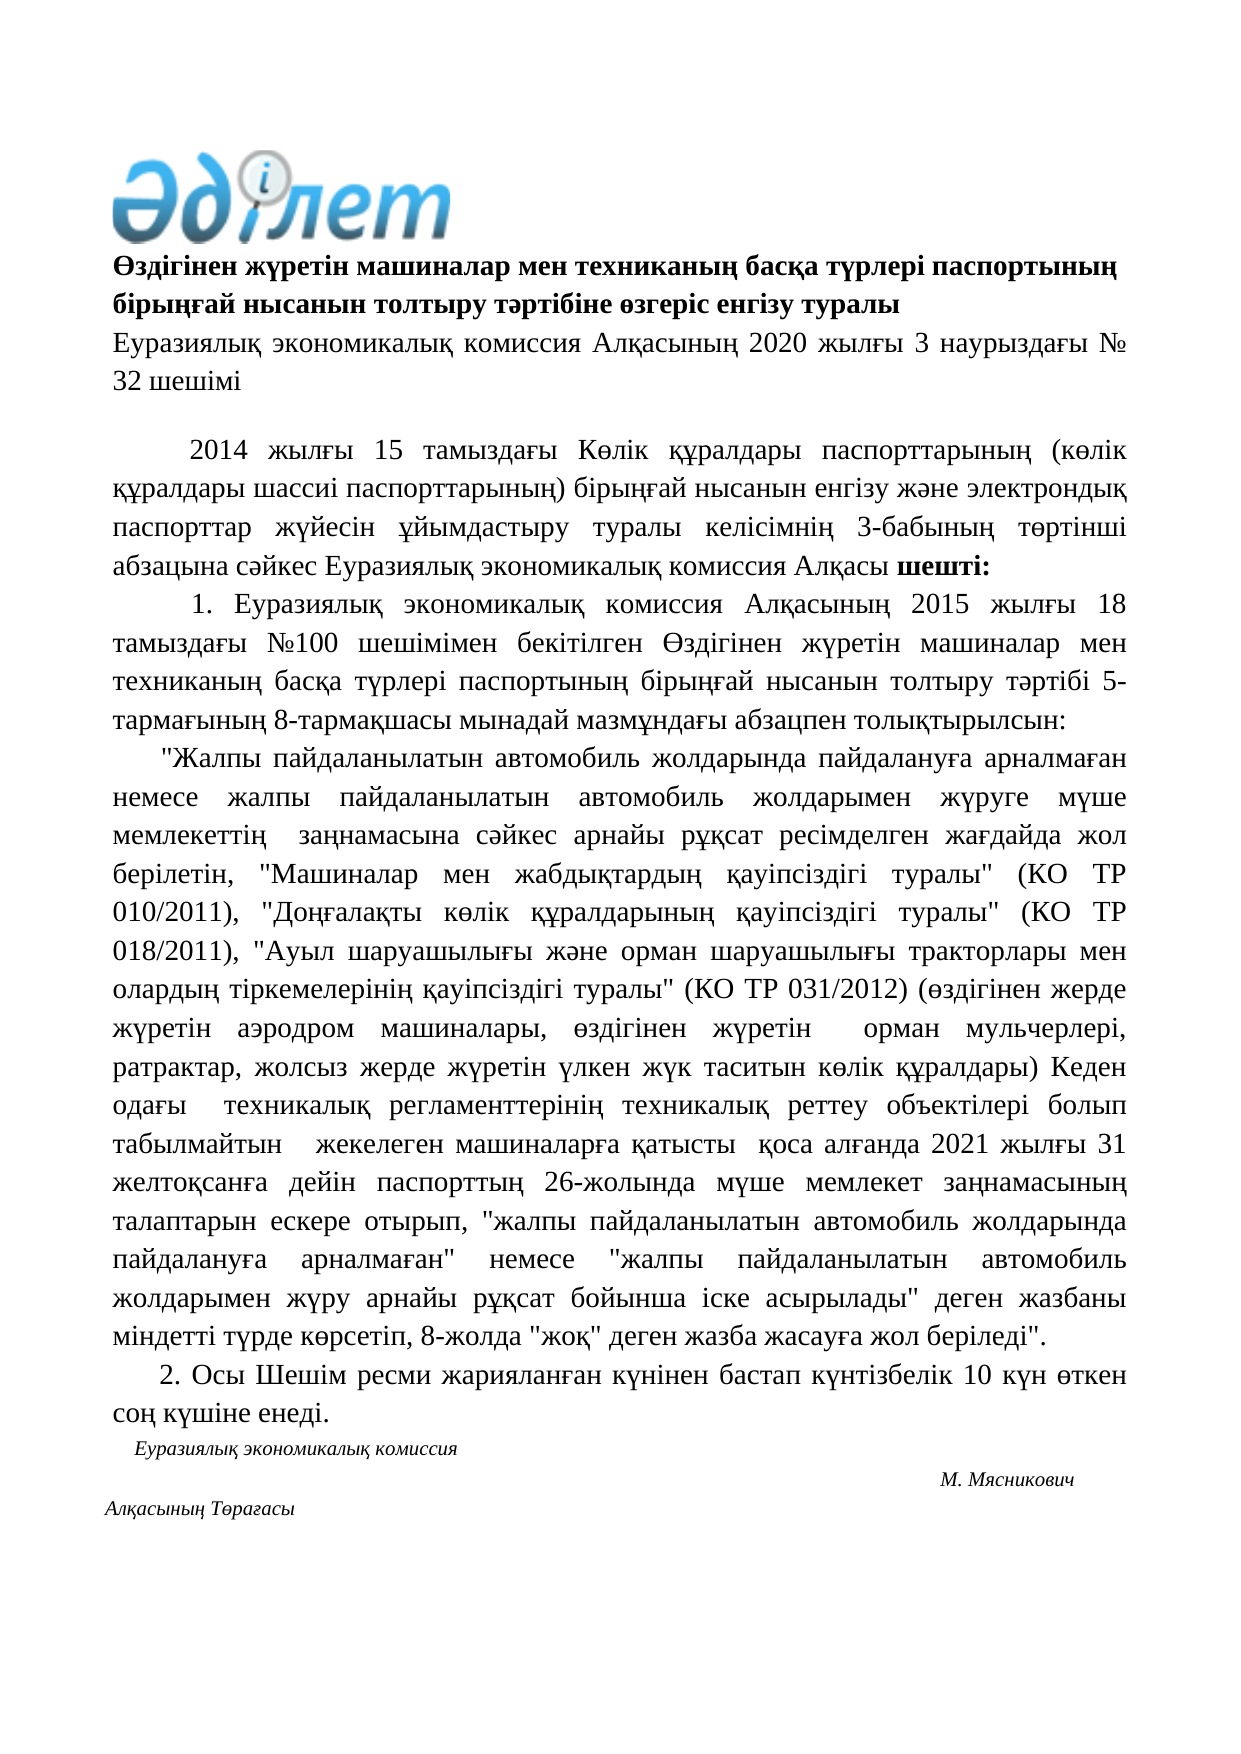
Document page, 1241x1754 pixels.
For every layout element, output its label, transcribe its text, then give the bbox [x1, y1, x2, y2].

text 2014 жылғы 15 тамыздағы Көлік құралдары паспорттарының (көлік құралдары шассиі паспорттарының) бірыңғай нысанын енгізу және электрондық паспорттар жүйесін ұйымдастыру туралы келісімнің 3-бабының төртінші абзацына сәйкес Еуразиялық экономикалық комиссия Алқасы шешті: [112, 432, 1128, 581]
table_header М. Мясникович [939, 1434, 1240, 1527]
picture [112, 150, 451, 244]
table_header Еуразиялық экономикалық комиссия Алқасының Төрағасы [101, 1434, 939, 1527]
text 2. Осы Шешім ресми жарияланған күнінен бастап күнтізбелік 10 күн өткен соң күшіне енеді. [112, 1357, 1128, 1429]
text Өздігінен жүретін машиналар мен техниканың басқа түрлері паспортының бірыңғай нысанын толтыру тәртібіне өзгеріс енгізу туралы [112, 248, 1128, 320]
text Еуразиялық экономикалық комиссия Алқасының 2020 жылғы 3 наурыздағы № 32 шешімі [112, 325, 1128, 397]
text 1. Еуразиялық экономикалық комиссия Алқасының 2015 жылғы 18 тамыздағы №100 шешімімен бекітілген Өздігінен жүретін машиналар мен техниканың басқа түрлері паспортының бірыңғай нысанын толтыру тәртібі 5-тармағының 8-тармақшасы мынадай мазмұндағы абзацпен толықтырылсын: [112, 586, 1128, 735]
text "Жалпы пайдаланылатын автомобиль жолдарында пайдалануға арналмаған немесе жалпы пайдаланылатын автомобиль жолдарымен жүруге мүше мемлекеттің заңнамасына сәйкес арнайы рұқсат ресімделген жағдайда жол берілетін, "Машиналар мен жабдықтардың қауіпсіздігі туралы" (КО ТР 010/2011), "Доңғалақты көлік құралдарының қауіпсіздігі туралы" (КО ТР 018/2011), "Ауыл шаруашылығы және орман шаруашылығы тракторлары мен олардың тіркемелерінің қауіпсіздігі туралы" (КО ТР 031/2012) (өздігінен жерде жүретін аэродром машиналары, өздігінен жүретін орман мульчерлері, ратрактар, жолсыз жерде жүретін үлкен жүк таситын көлік құралдары) Кеден одағы техникалық регламенттерінің техникалық реттеу объектілері болып табылмайтын жекелеген машиналарға қатысты қоса алғанда 2021 жылғы 31 желтоқсанға дейін паспорттың 26-жолында мүше мемлекет заңнамасының талаптарын ескере отырып, "жалпы пайдаланылатын автомобиль жолдарында пайдалануға арналмаған" немесе "жалпы пайдаланылатын автомобиль жолдарымен жүру арнайы рұқсат бойынша іске асырылады" деген жазбаны міндетті түрде көрсетіп, 8-жолда "жоқ" деген жазба жасауға жол беріледі". [112, 740, 1128, 1352]
